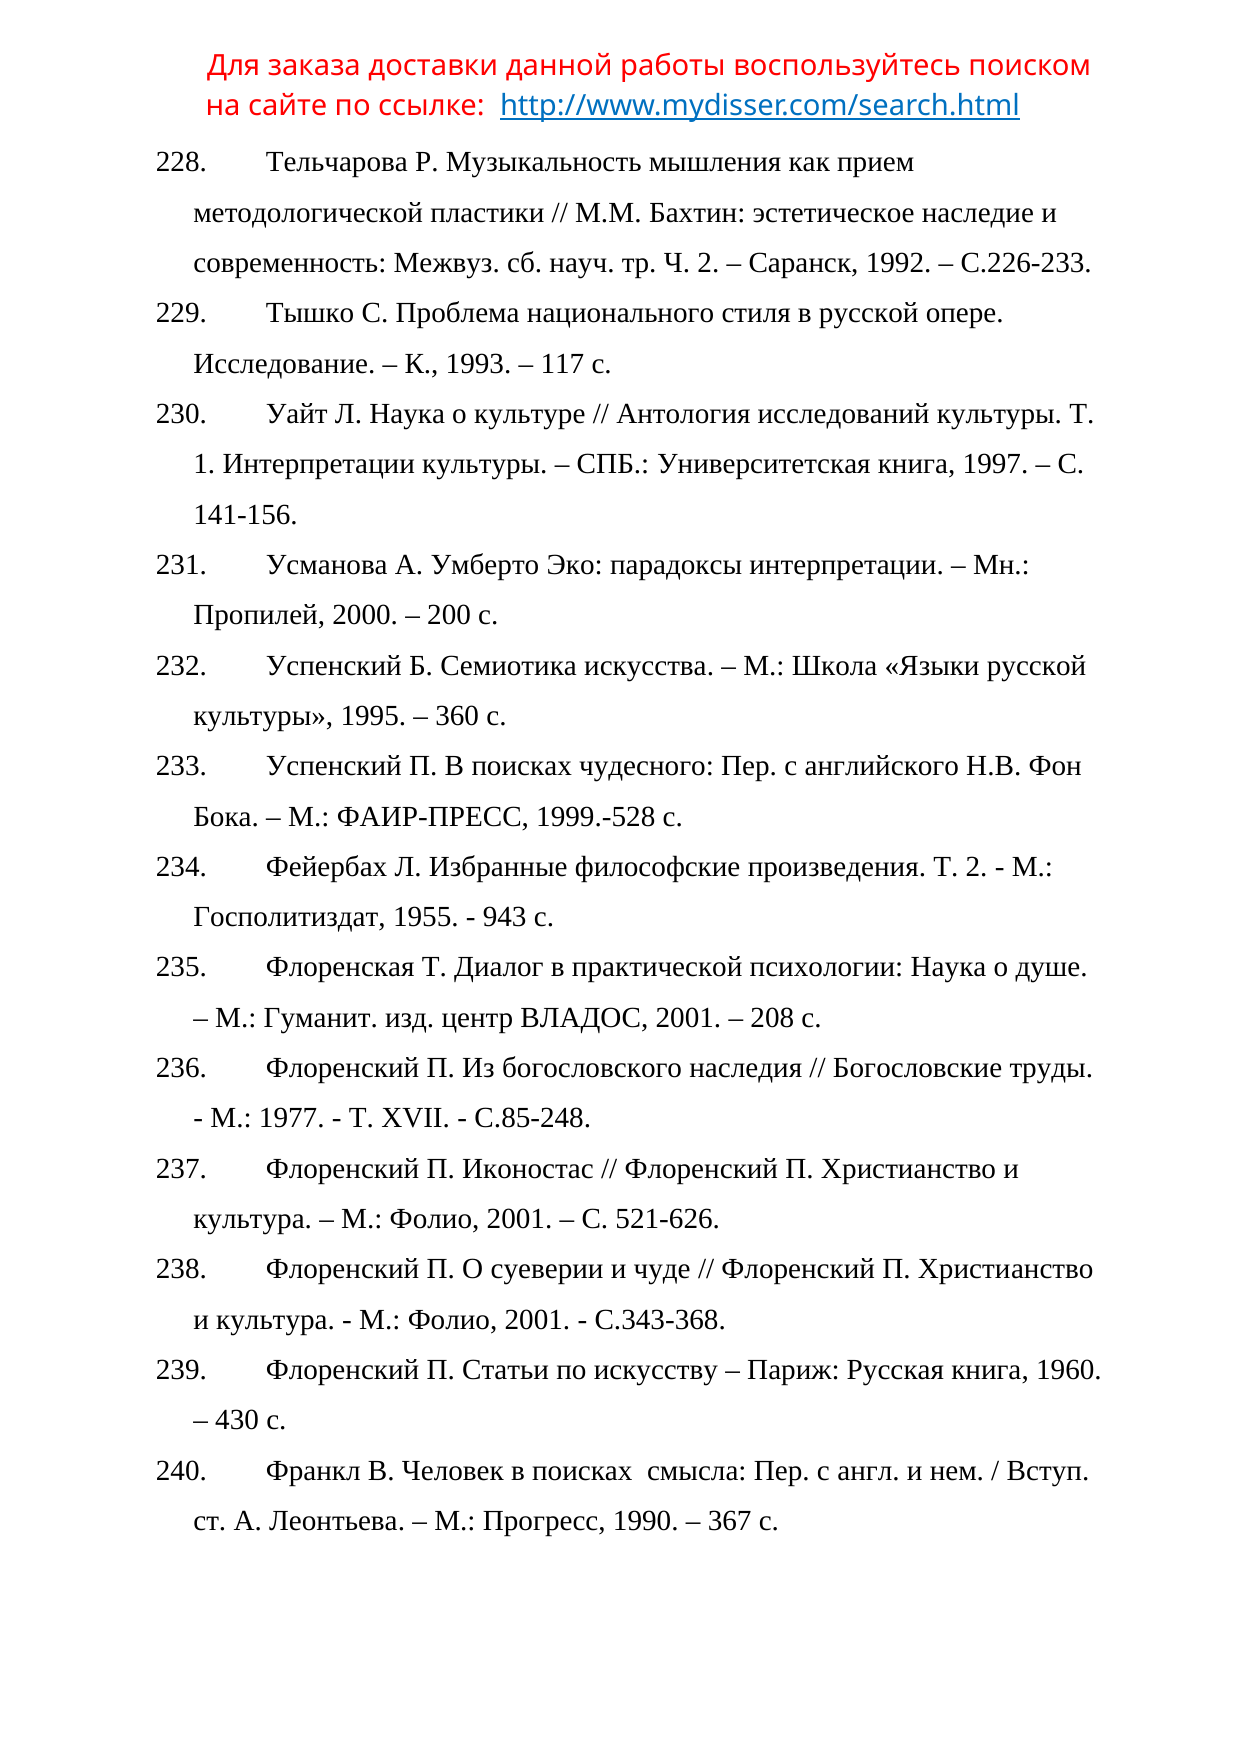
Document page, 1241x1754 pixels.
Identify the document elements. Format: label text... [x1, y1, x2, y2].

list Флоренская Т. Диалог в практической психологии: Наука о душе. – М.: Гуманит. изд. центр ВЛАДОС, 2001. – 208 с. [156, 949, 1107, 1033]
list Флоренский П. О суеверии и чуде // Флоренский П. Христианство и культура. - М.: Фолио, 2001. - С.343-368. [156, 1251, 1107, 1335]
list Флоренский П. Из богословского наследия // Богословские труды. - М.: 1977. - Т. ХVII. - С.85-248. [156, 1050, 1107, 1134]
list Тышко С. Проблема национального стиля в русской опере. Исследование. – К., 1993. – 117 с. [156, 296, 1107, 379]
list Успенский Б. Семиотика искусства. – М.: Школа «Языки русской культуры», 1995. – 360 с. [156, 648, 1107, 732]
list Флоренский П. Иконостас // Флоренский П. Христианство и культура. – М.: Фолио, 2001. – С. 521-626. [156, 1151, 1107, 1235]
list Уайт Л. Наука о культуре // Антология исследований культуры. Т. 1. Интерпретации культуры. – СПБ.: Университетская книга, 1997. – С. 141-156. [156, 396, 1107, 530]
list Тельчарова Р. Музыкальность мышления как прием методологической пластики // М.М. Бахтин: эстетическое наследие и современность: Межвуз. сб. науч. тр. Ч. 2. – Саранск, 1992. – С.226-233. [156, 144, 1107, 279]
list Успенский П. В поисках чудесного: Пер. с английского Н.В. Фон Бока. – М.: ФАИР-ПРЕСС, 1999.-528 с. [156, 748, 1107, 832]
list Усманова А. Умберто Эко: парадоксы интерпретации. – Мн.: Пропилей, 2000. – 200 с. [156, 547, 1107, 631]
list Фейербах Л. Избранные философские произведения. Т. 2. - М.: Госполитиздат, 1955. - 943 с. [156, 849, 1107, 933]
list Флоренский П. Статьи по искусству – Париж: Русская книга, 1960. – 430 с. [156, 1352, 1107, 1436]
list Франкл В. Человек в поисках смысла: Пер. с англ. и нем. / Вступ. ст. А. Леонтьева. – М.: Прогресс, 1990. – 367 с. [156, 1453, 1107, 1537]
